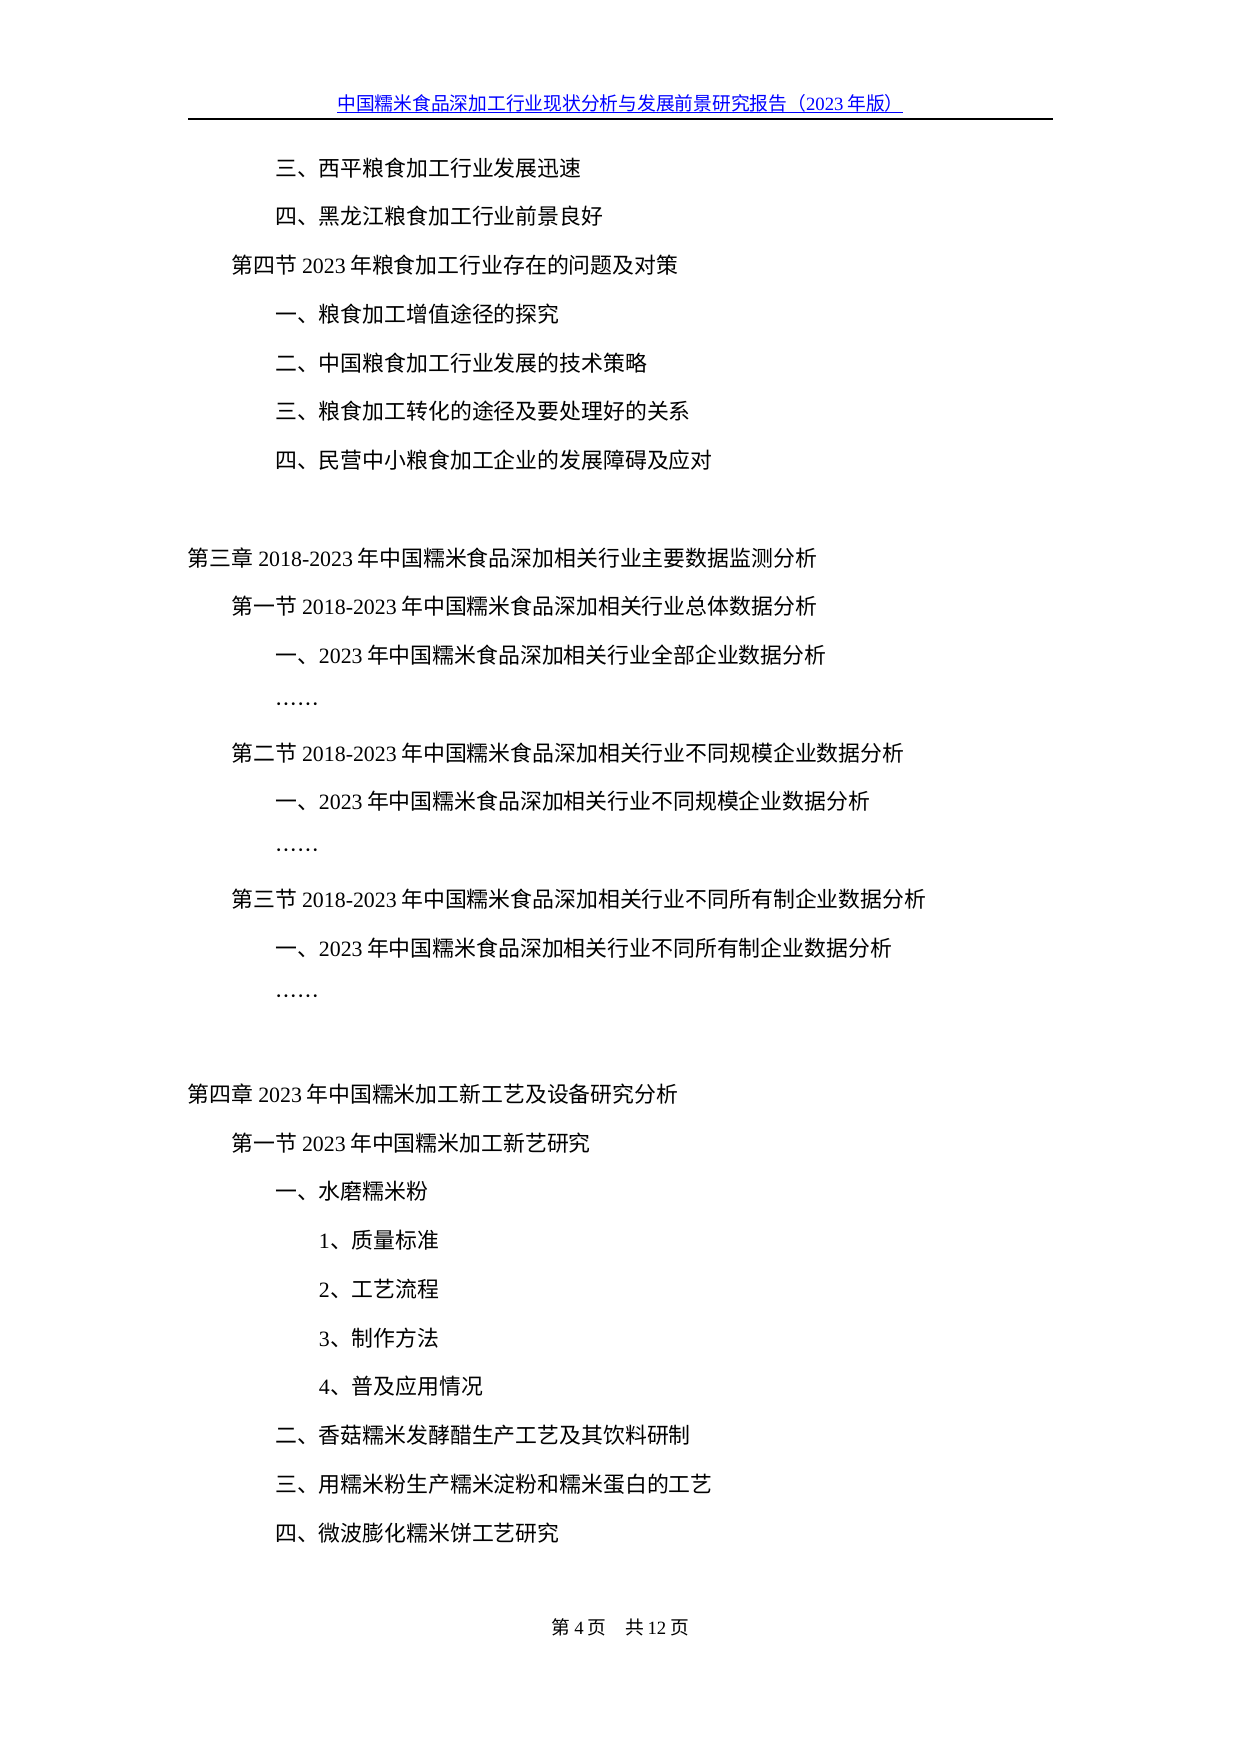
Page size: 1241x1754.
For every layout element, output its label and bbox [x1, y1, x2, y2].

text [187, 150, 1053, 1548]
